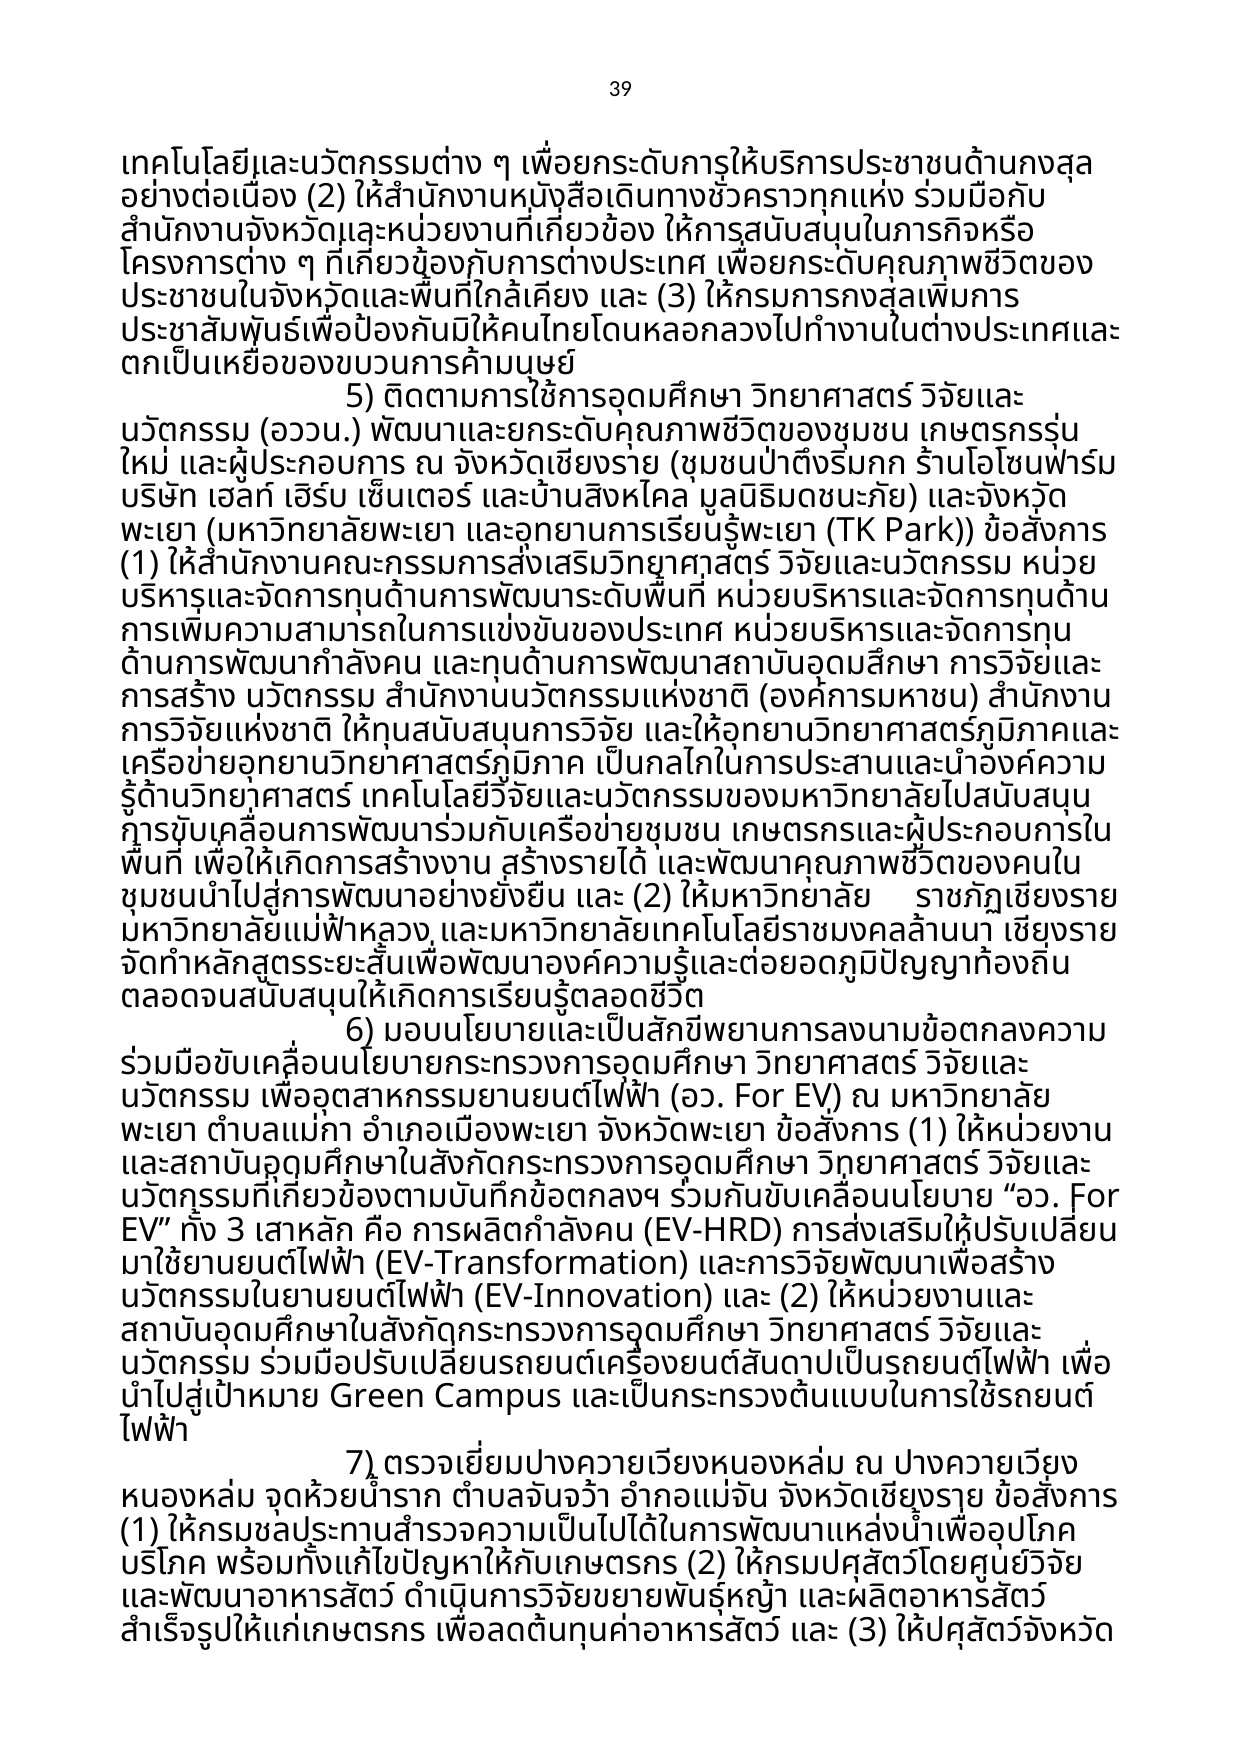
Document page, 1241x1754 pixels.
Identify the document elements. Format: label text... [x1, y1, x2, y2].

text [120, 148, 1120, 381]
text 5) ติดตามการใช้การอุดมศึกษา วิทยาศาสตร์ วิจัยและนวัตกรรม (อววน.) พัฒนาและยกระดับคุณภาพชีวิตของชุมชน เกษตรกรรุ่นใหม่ และผู้ประกอบการ ณ จังหวัดเชียงราย (ชุมชนป่าตึงริมกก ร้านโอโซนฟาร์ม บริษัท เฮลท์ เฮิร์บ เซ็นเตอร์ และบ้านสิงหไคล มูลนิธิมดชนะภัย) และจังหวัดพะเยา (มหาวิทยาลัยพะเยา และอุทยานการเรียนรู้พะเยา (TK Park)) ข้อสั่งการ (1) ให้สำนักงานคณะกรรมการส่งเสริมวิทยาศาสตร์ วิจัยและนวัตกรรม หน่วยบริหารและจัดการทุนด้านการพัฒนาระดับพื้นที่ หน่วยบริหารและจัดการทุนด้านการเพิ่มความสามารถในการแข่งขันของประเทศ หน่วยบริหารและจัดการทุนด้านการพัฒนากำลังคน และทุนด้านการพัฒนาสถาบันอุดมสึกษา การวิจัยและการสร้าง นวัตกรรม สำนักงานนวัตกรรมแห่งชาติ (องค์การมหาชน) สำนักงานการวิจัยแห่งชาติ ให้ทุนสนับสนุนการวิจัย และให้อุทยานวิทยาศาสตร์ภูมิภาคและเครือข่ายอุทยานวิทยาศาสตร์ภูมิภาค เป็นกลไกในการประสานและนำองค์ความรู้ด้านวิทยาศาสตร์ เทคโนโลยีวิจัยและนวัตกรรมของมหาวิทยาลัยไปสนับสนุนการขับเคลื่อนการพัฒนาร่วมกับเครือข่ายชุมชน เกษตรกรและผู้ประกอบการในพื้นที่ เพื่อให้เกิดการสร้างงาน สร้างรายได้ และพัฒนาคุณภาพชีวิตของคนในชุมชนนำไปสู่การพัฒนาอย่างยั่งยืน และ (2) ให้มหาวิทยาลัย ราชภัฏเชียงราย มหาวิทยาลัยแม่ฟ้าหลวง และมหาวิทยาลัยเทคโนโลยีราชมงคลล้านนา เชียงราย จัดทำหลักสูตรระยะสั้นเพื่อพัฒนาองค์ความรู้และต่อยอดภูมิปัญญาท้องถิ่น ตลอดจนสนับสนุนให้เกิดการเรียนรู้ตลอดชีวิต [120, 381, 1120, 1014]
text 6) มอบนโยบายและเป็นสักขีพยานการลงนามข้อตกลงความร่วมมือขับเคลื่อนนโยบายกระทรวงการอุดมศึกษา วิทยาศาสตร์ วิจัยและนวัตกรรม เพื่ออุตสาหกรรมยานยนต์ไฟฟ้า (อว. For EV) ณ มหาวิทยาลัยพะเยา ตำบลแม่กา อำเภอเมืองพะเยา จังหวัดพะเยา ข้อสั่งการ (1) ให้หน่วยงานและสถาบันอุดมศึกษาในสังกัดกระทรวงการอุดมศึกษา วิทยาศาสตร์ วิจัยและนวัตกรรมที่เกี่ยวข้องตามบันทึกข้อตกลงฯ ร่วมกันขับเคลื่อนนโยบาย “อว. For EV” ทั้ง 3 เสาหลัก คือ การผลิตกำลังคน (EV-HRD) การส่งเสริมให้ปรับเปลี่ยนมาใช้ยานยนต์ไฟฟ้า (EV-Transformation) และการวิจัยพัฒนาเพื่อสร้างนวัตกรรมในยานยนต์ไฟฟ้า (EV-Innovation) และ (2) ให้หน่วยงานและสถาบันอุดมศึกษาในสังกัดกระทรวงการอุดมศึกษา วิทยาศาสตร์ วิจัยและนวัตกรรม ร่วมมือปรับเปลี่ยนรถยนต์เครื่องยนต์สันดาปเป็นรถยนต์ไฟฟ้า เพื่อนำไปสู่เป้าหมาย Green Campus และเป็นกระทรวงต้นแบบในการใช้รถยนต์ไฟฟ้า [120, 1014, 1120, 1448]
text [120, 1448, 1120, 1648]
